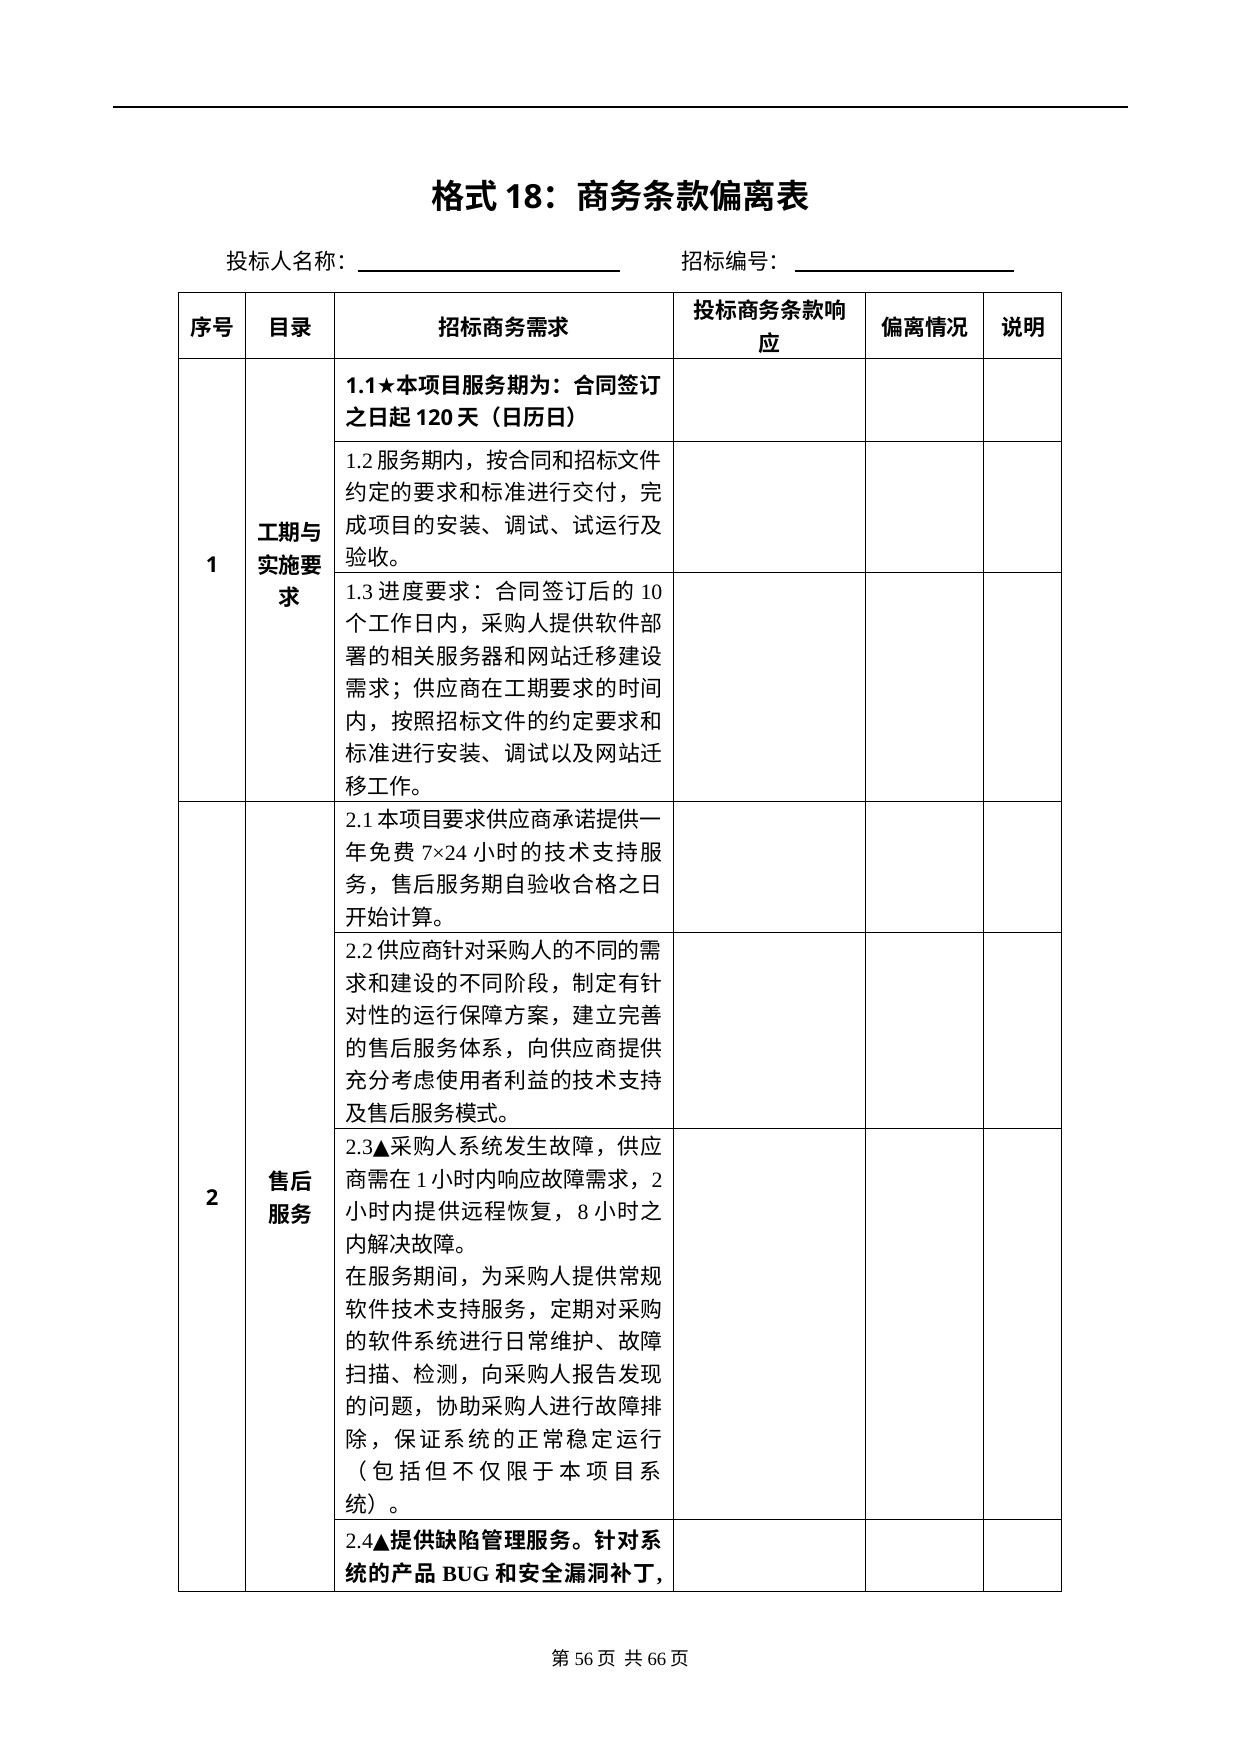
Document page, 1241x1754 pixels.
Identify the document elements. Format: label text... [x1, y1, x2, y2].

table_header 序号 [179, 293, 245, 358]
table_cell 2 [179, 802, 245, 1591]
table_header 投标商务条款响应 [674, 293, 865, 358]
table_cell 2.1本项目要求供应商承诺提供一年免费7×24小时的技术支持服务，售后服务期自验收合格之日开始计算。 [335, 802, 673, 932]
table_cell [674, 442, 865, 572]
table_cell 1.2服务期内，按合同和招标文件约定的要求和标准进行交付，完成项目的安装、调试、试运行及验收。 [335, 442, 673, 572]
table_cell 2.3▲采购人系统发生故障，供应商需在1小时内响应故障需求，2小时内提供远程恢复，8小时之内解决故障。 在服务期间，为采购人提供常规软件技术支持服务，定期对采购的软件系统进行日常维护、故障扫描、检测，向采购人报告发现的问题，协助采购人进行故障排除，保证系统的正常稳定运行（包括但不仅限于本项目系统）。 [335, 1129, 673, 1519]
table_cell [866, 359, 983, 441]
table_cell [984, 573, 1061, 801]
table_cell [866, 1520, 983, 1591]
table_cell [984, 359, 1061, 441]
table_cell 1.3进度要求：合同签订后的10个工作日内，采购人提供软件部署的相关服务器和网站迁移建设需求；供应商在工期要求的时间内，按照招标文件的约定要求和标准进行安装、调试以及网站迁移工作。 [335, 573, 673, 801]
table_cell [674, 573, 865, 801]
table_header 招标商务需求 [335, 293, 673, 358]
table_cell [674, 1129, 865, 1519]
table_cell 1 [179, 359, 245, 801]
table_cell 2.2供应商针对采购人的不同的需求和建设的不同阶段，制定有针对性的运行保障方案，建立完善的售后服务体系，向供应商提供充分考虑使用者利益的技术支持及售后服务模式。 [335, 933, 673, 1128]
text 投标人名称： 招标编号： [112, 243, 1128, 276]
table_header 偏离情况 [866, 293, 983, 358]
table_cell [866, 573, 983, 801]
subtitle 格式18：商务条款偏离表 [112, 162, 1128, 227]
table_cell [335, 1520, 673, 1591]
table_cell [984, 1520, 1061, 1591]
table_cell [674, 802, 865, 932]
table_cell 工期与实施要求 [246, 359, 334, 801]
table_cell 售后 服务 [246, 802, 334, 1591]
table_cell [984, 442, 1061, 572]
table_cell [866, 933, 983, 1128]
table_cell [674, 933, 865, 1128]
table_cell [866, 1129, 983, 1519]
table_header 目录 [246, 293, 334, 358]
table_header 说明 [984, 293, 1061, 358]
table_cell [984, 802, 1061, 932]
table_cell [866, 442, 983, 572]
table_cell 1.1★本项目服务期为：合同签订之日起120天（日历日） [335, 359, 673, 441]
table_cell [984, 1129, 1061, 1519]
table_cell [866, 802, 983, 932]
table_cell [674, 359, 865, 441]
table_cell [674, 1520, 865, 1591]
table_cell [984, 933, 1061, 1128]
